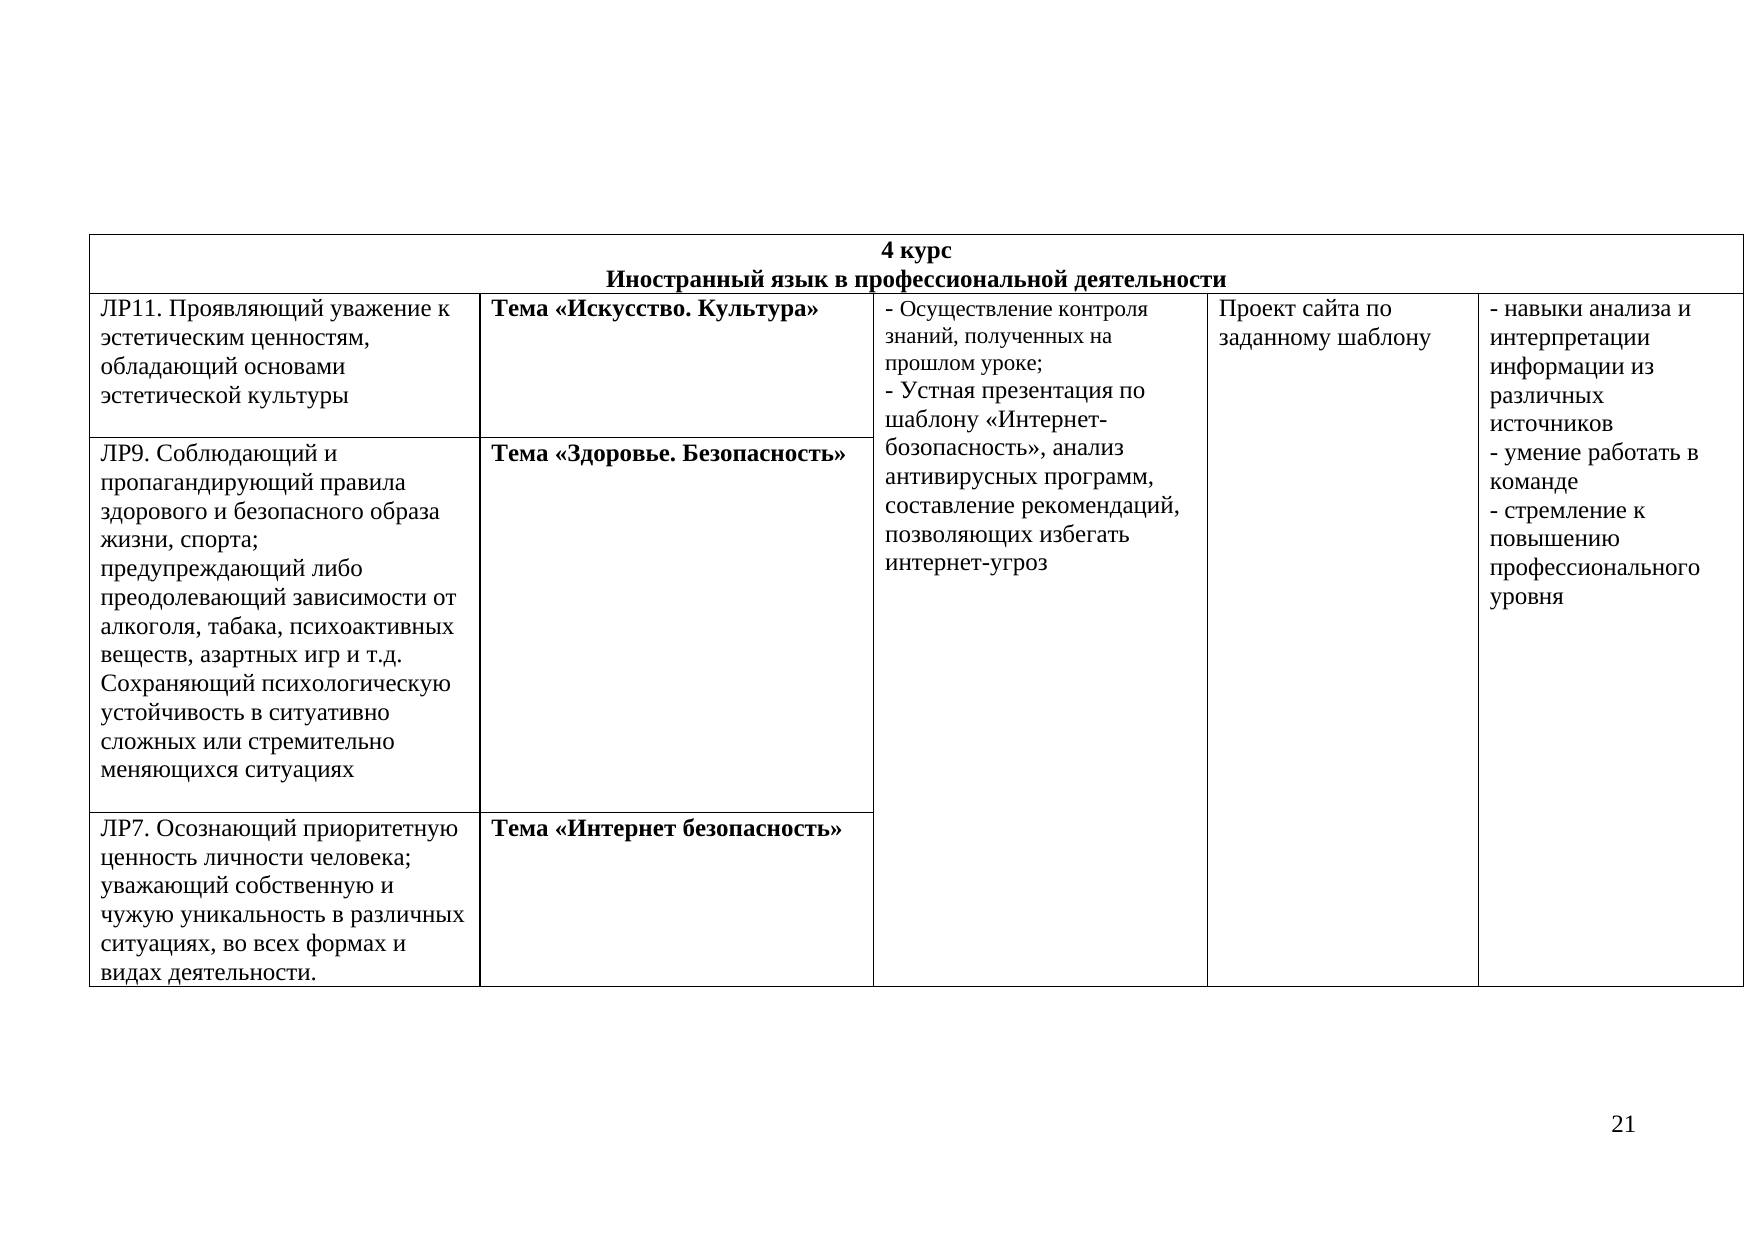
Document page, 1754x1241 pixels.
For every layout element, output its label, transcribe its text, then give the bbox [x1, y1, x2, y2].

table_cell ЛР11. Проявляющий уважение к эстетическим ценностям, обладающий основами эстетической культуры [90, 294, 479, 437]
table_cell Тема «Искусство. Культура» [481, 294, 873, 437]
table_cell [874, 294, 1207, 986]
table_header 4 курс Иностранный язык в профессиональной деятельности [90, 235, 1743, 292]
table_cell Проект сайта по заданному шаблону [1208, 294, 1478, 986]
table_cell Тема «Интернет безопасность» [481, 813, 873, 986]
table_cell Тема «Здоровье. Безопасность» [481, 438, 873, 812]
table_cell ЛР9. Соблюдающий и пропагандирующий правила здорового и безопасного образа жизни, спорта; предупреждающий либо преодолевающий зависимости от алкоголя, табака, психоактивных веществ, азартных игр и т.д. Сохраняющий психологическую устойчивость в ситуативно сложных или стремительно меняющихся ситуациях [90, 438, 479, 812]
table_cell ЛР7. Осознающий приоритетную ценность личности человека; уважающий собственную и чужую уникальность в различных ситуациях, во всех формах и видах деятельности. [90, 813, 479, 986]
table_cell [1479, 294, 1743, 986]
